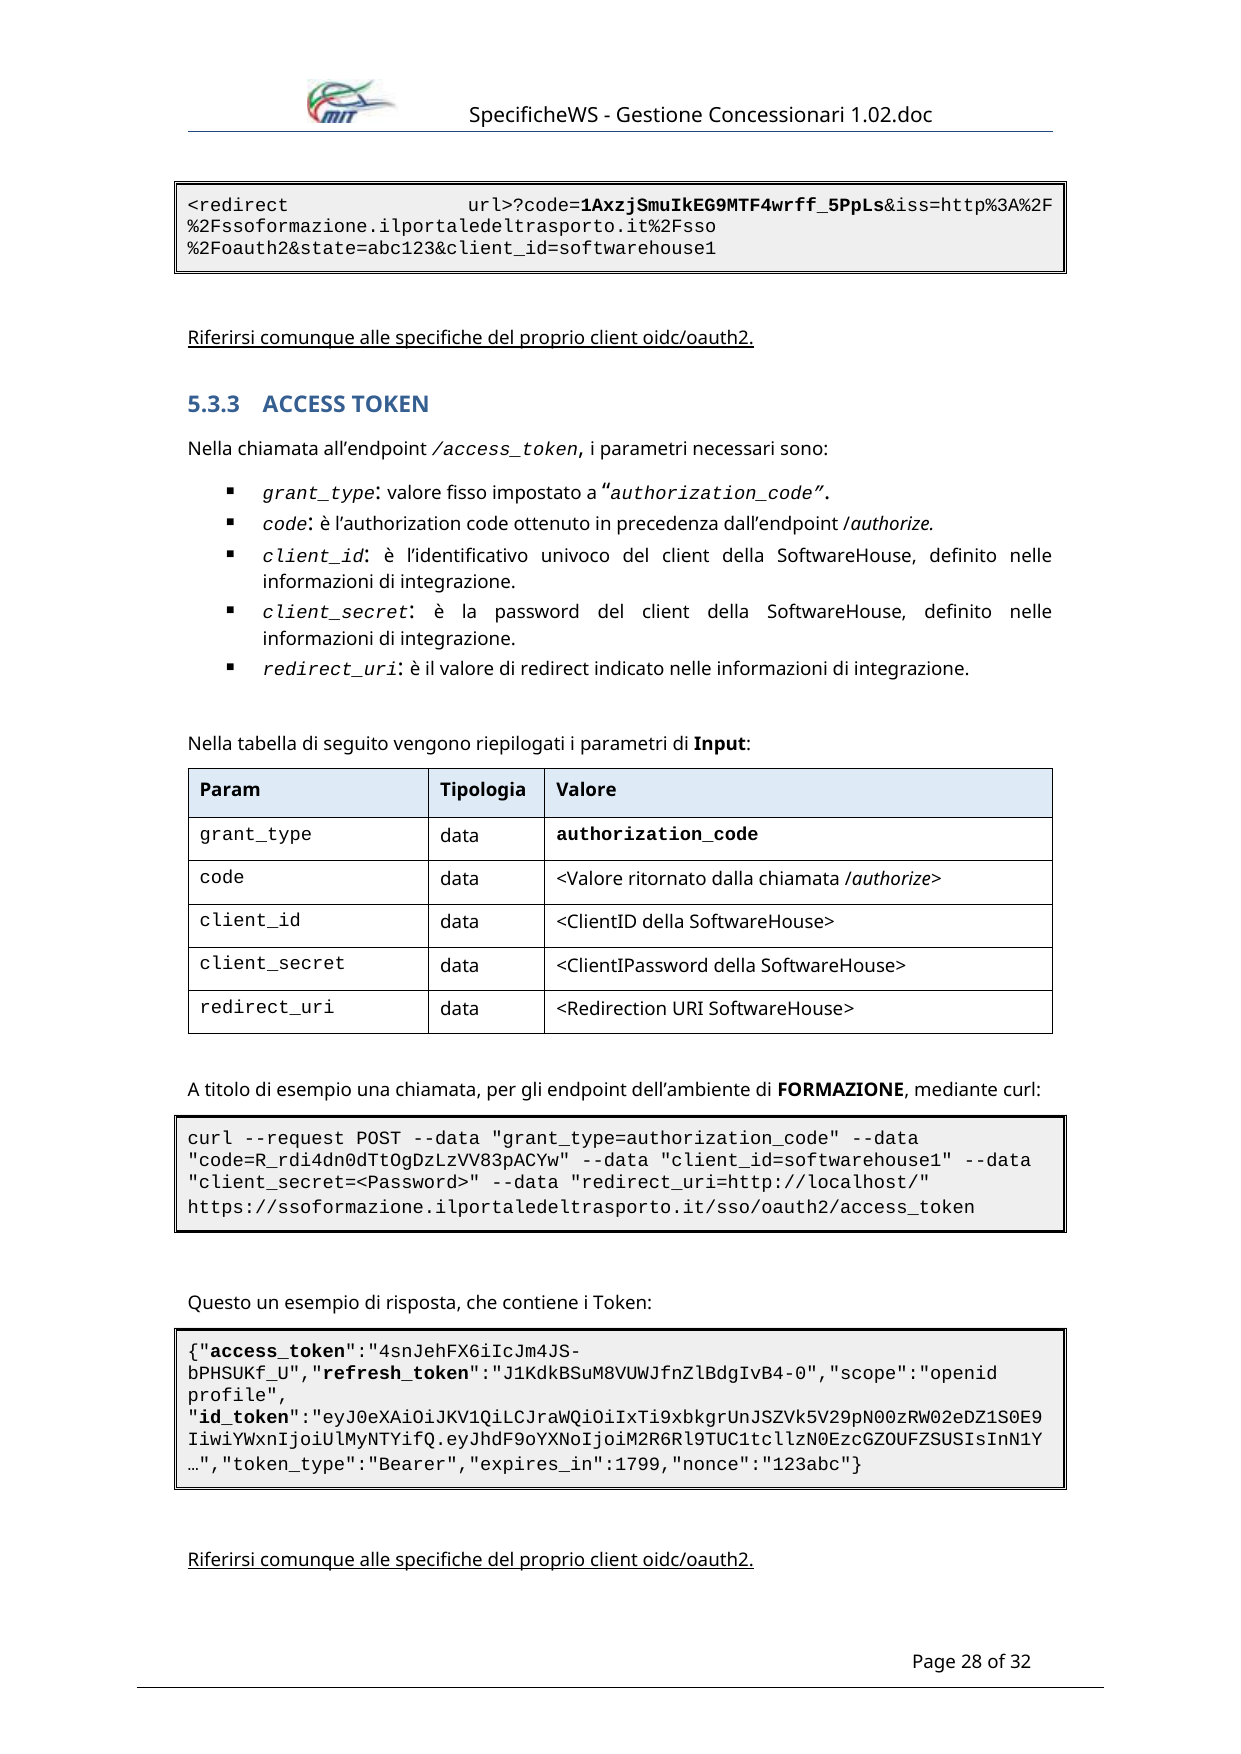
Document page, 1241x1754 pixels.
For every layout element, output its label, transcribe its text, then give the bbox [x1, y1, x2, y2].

text Questo un esempio di risposta, che contiene i Token: [187, 1289, 1053, 1315]
table_cell data [429, 905, 544, 947]
list redirect_uri: è il valore di redirect indicato nelle informazioni di integrazione. [225, 651, 1053, 682]
text curl --request POST --data "grant_type=authorization_code" --data "code=R_rdi4dn0dTtOgDzLzVV83pACYw" --data "client_id=softwarehouse1" --data "client_secret=<Password>" --data "redirect_uri=http://localhost/" https://ssoformazione.ilportaledeltrasporto.it/sso/oauth2/access_token [177, 1118, 1063, 1230]
text A titolo di esempio una chiamata, per gli endpoint dell’ambiente di FORMAZIONE, mediante curl: [187, 1077, 1053, 1102]
table_cell <Redirection URI SoftwareHouse> [545, 991, 1052, 1033]
text {"access_token":"4snJehFX6iIcJm4JS-bPHSUKf_U","refresh_token":"J1KdkBSuM8VUWJfnZlBdgIvB4-0","scope":"openid profile","id_token":"eyJ0eXAiOiJKV1QiLCJraWQiOiIxTi9xbkgrUnJSZVk5V29pN00zRW02eDZ1S0E9IiwiYWxnIjoiUlMyNTYifQ.eyJhdF9oYXNoIjoiM2R6Rl9TUC1tcllzN0EzcGZOUFZSUSIsInN1Y…","token_type":"Bearer","expires_in":1799,"nonce":"123abc"} [177, 1331, 1063, 1487]
table_cell data [429, 818, 544, 860]
table_cell data [429, 861, 544, 904]
text Riferirsi comunque alle specifiche del proprio client oidc/oauth2. [187, 1546, 1053, 1572]
table_cell <Valore ritornato dalla chiamata /authorize> [545, 861, 1052, 904]
table_cell grant_type [189, 818, 428, 860]
subtitle ACCESS TOKEN [187, 388, 1053, 419]
list client_id: è l’identificativo univoco del client della SoftwareHouse, definito nelle informazioni di integrazione. [225, 538, 1053, 594]
table_cell client_secret [189, 948, 428, 990]
table_cell code [189, 861, 428, 904]
picture [307, 79, 399, 123]
table_cell client_id [189, 905, 428, 947]
list code: è l’authorization code ottenuto in precedenza dall’endpoint /authorize. [225, 506, 1053, 538]
table_header Tipologia [429, 769, 544, 817]
text Nella chiamata all’endpoint /access_token, i parametri necessari sono: [187, 431, 1053, 463]
list client_secret: è la password del client della SoftwareHouse, definito nelle informazioni di integrazione. [225, 594, 1053, 651]
table_header Param [189, 769, 428, 817]
table_cell redirect_uri [189, 991, 428, 1033]
table_cell data [429, 991, 544, 1033]
list grant_type: valore fisso impostato a “authorization_code”. [225, 475, 1053, 506]
table_cell data [429, 948, 544, 990]
text Nella tabella di seguito vengono riepilogati i parametri di Input: [187, 730, 1053, 756]
table_cell authorization_code [545, 818, 1052, 860]
table_cell <ClientID della SoftwareHouse> [545, 905, 1052, 947]
text Riferirsi comunque alle specifiche del proprio client oidc/oauth2. [187, 324, 1053, 350]
table_header Valore [545, 769, 1052, 817]
table_cell <ClientIPassword della SoftwareHouse> [545, 948, 1052, 990]
